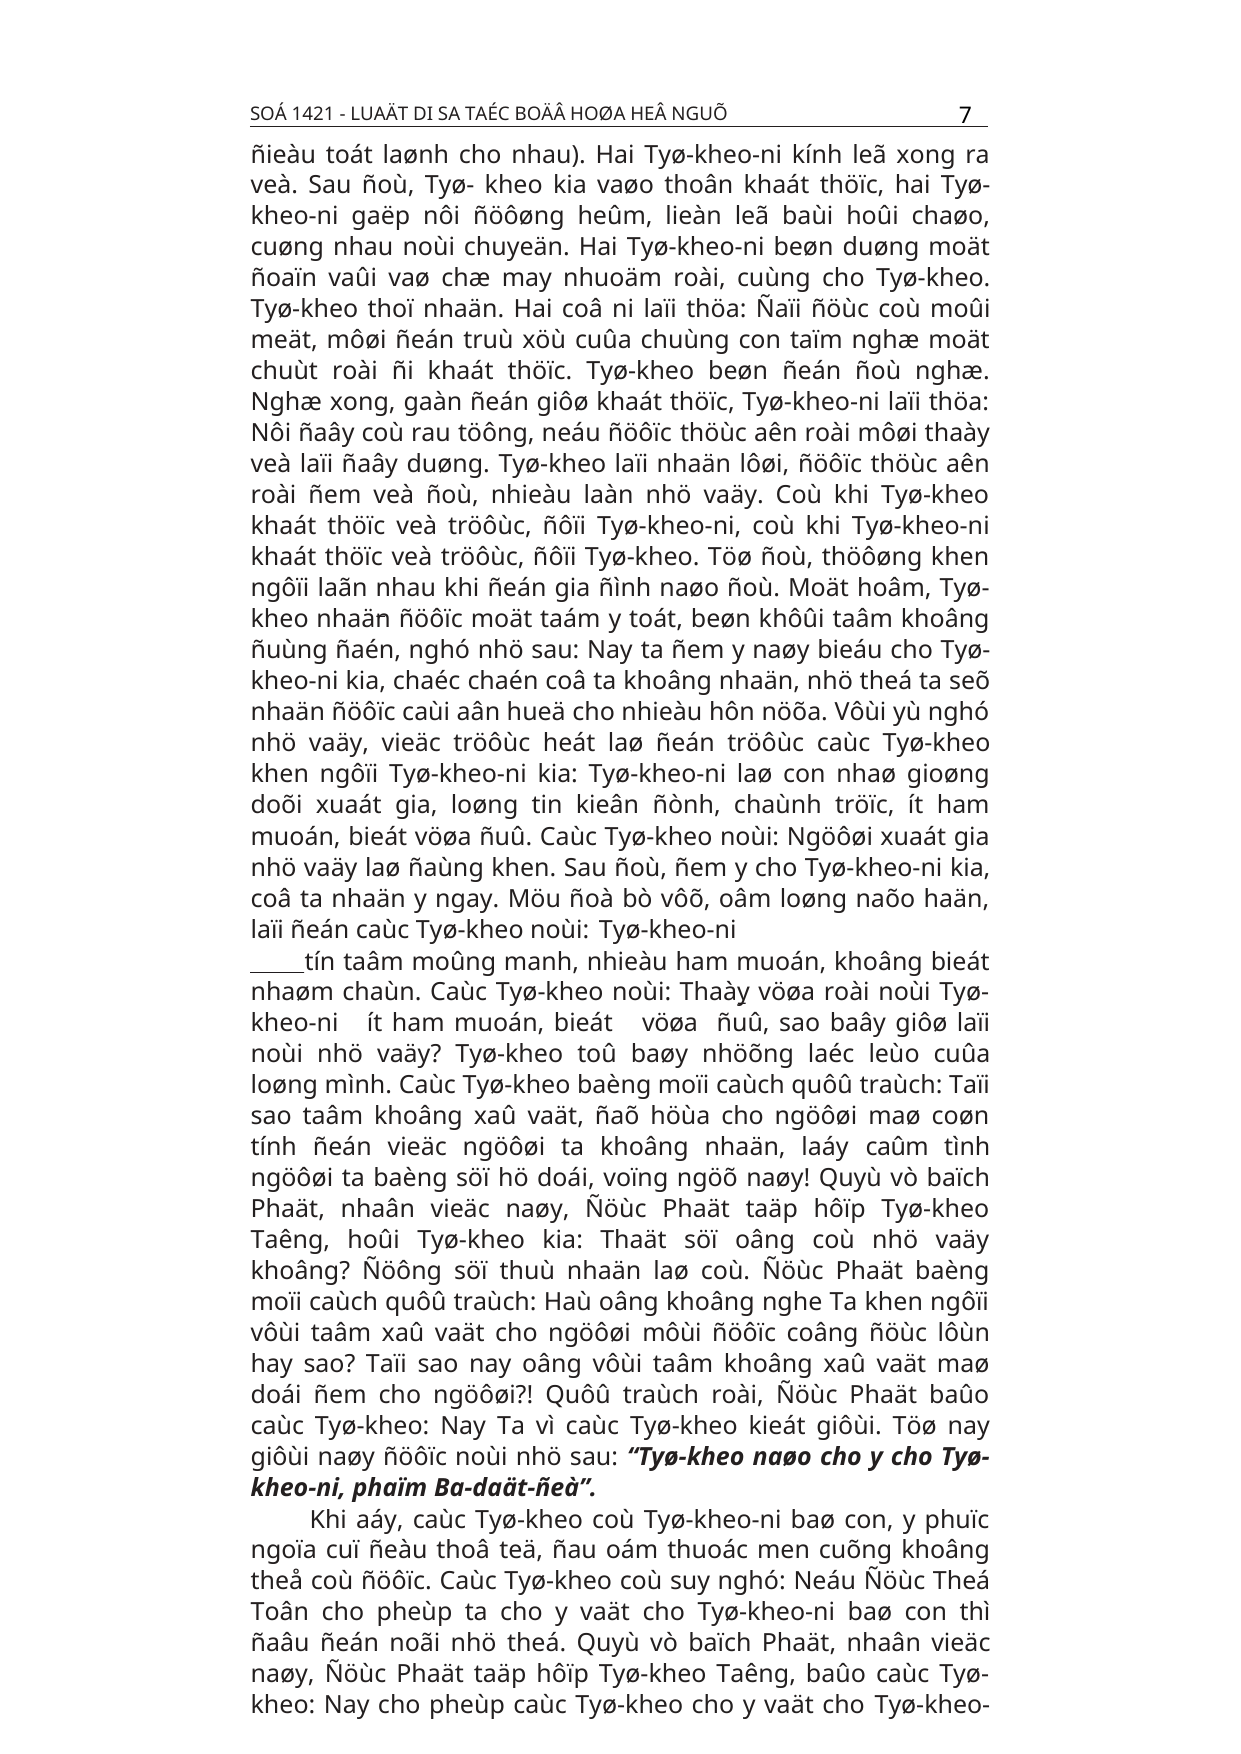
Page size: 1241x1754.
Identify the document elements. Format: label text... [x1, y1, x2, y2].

text tín taâm moûng manh, nhieàu ham muoán, khoâng bieát nhaøm chaùn. Caùc Tyø-kheo noùi: Thaày vöøa roài noùi Tyø-kheo-ni ít ham muoán, bieát vöøa ñuû, sao baây giôø laïi noùi nhö vaäy? Tyø-kheo toû baøy nhöõng laéc leùo cuûa loøng mình. Caùc Tyø-kheo baèng moïi caùch quôû traùch: Taïi sao taâm khoâng xaû vaät, ñaõ höùa cho ngöôøi maø coøn tính ñeán vieäc ngöôøi ta khoâng nhaän, laáy caûm tình ngöôøi ta baèng söï hö doái, voïng ngöõ naøy! Quyù vò baïch Phaät, nhaân vieäc naøy, Ñöùc Phaät taäp hôïp Tyø-kheo Taêng, hoûi Tyø-kheo kia: Thaät söï oâng coù nhö vaäy khoâng? Ñöông söï thuù nhaän laø coù. Ñöùc Phaät baèng moïi caùch quôû traùch: Haù oâng khoâng nghe Ta khen ngôïi vôùi taâm xaû vaät cho ngöôøi môùi ñöôïc coâng ñöùc lôùn hay sao? Taïi sao nay oâng vôùi taâm khoâng xaû vaät maø doái ñem cho ngöôøi?! Quôû traùch roài, Ñöùc Phaät baûo caùc Tyø-kheo: Nay Ta vì caùc Tyø-kheo kieát giôùi. Töø nay giôùi naøy ñöôïc noùi nhö sau: “Tyø-kheo naøo cho y cho Tyø-kheo-ni, phaïm Ba-daät-ñeà”. [250, 945, 990, 1504]
text ñieàu toát laønh cho nhau). Hai Tyø-kheo-ni kính leã xong ra veà. Sau ñoù, Tyø- kheo kia vaøo thoân khaát thöïc, hai Tyø-kheo-ni gaëp nôi ñöôøng heûm, lieàn leã baùi hoûi chaøo, cuøng nhau noùi chuyeän. Hai Tyø-kheo-ni beøn duøng moät ñoaïn vaûi vaø chæ may nhuoäm roài, cuùng cho Tyø-kheo. Tyø-kheo thoï nhaän. Hai coâ ni laïi thöa: Ñaïi ñöùc coù moûi meät, môøi ñeán truù xöù cuûa chuùng con taïm nghæ moät chuùt roài ñi khaát thöïc. Tyø-kheo beøn ñeán ñoù nghæ. Nghæ xong, gaàn ñeán giôø khaát thöïc, Tyø-kheo-ni laïi thöa: Nôi ñaây coù rau töông, neáu ñöôïc thöùc aên roài môøi thaày veà laïi ñaây duøng. Tyø-kheo laïi nhaän lôøi, ñöôïc thöùc aên roài ñem veà ñoù, nhieàu laàn nhö vaäy. Coù khi Tyø-kheo khaát thöïc veà tröôùc, ñôïi Tyø-kheo-ni, coù khi Tyø-kheo-ni khaát thöïc veà tröôùc, ñôïi Tyø-kheo. Töø ñoù, thöôøng khen ngôïi laãn nhau khi ñeán gia ñình naøo ñoù. Moät hoâm, Tyø-kheo nhaän ñöôïc moät taám y toát, beøn khôûi taâm khoâng ñuùng ñaén, nghó nhö sau: Nay ta ñem y naøy bieáu cho Tyø-kheo-ni kia, chaéc chaén coâ ta khoâng nhaän, nhö theá ta seõ nhaän ñöôïc caùi aân hueä cho nhieàu hôn nöõa. Vôùi yù nghó nhö vaäy, vieäc tröôùc heát laø ñeán tröôùc caùc Tyø-kheo khen ngôïi Tyø-kheo-ni kia: Tyø-kheo-ni laø con nhaø gioøng doõi xuaát gia, loøng tin kieân ñònh, chaùnh tröïc, ít ham muoán, bieát vöøa ñuû. Caùc Tyø-kheo noùi: Ngöôøi xuaát gia nhö vaäy laø ñaùng khen. Sau ñoù, ñem y cho Tyø-kheo-ni kia, coâ ta nhaän y ngay. Möu ñoà bò vôõ, oâm loøng naõo haän, laïi ñeán caùc Tyø-kheo noùi: Tyø-kheo-ni [250, 138, 990, 945]
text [250, 1504, 990, 1721]
